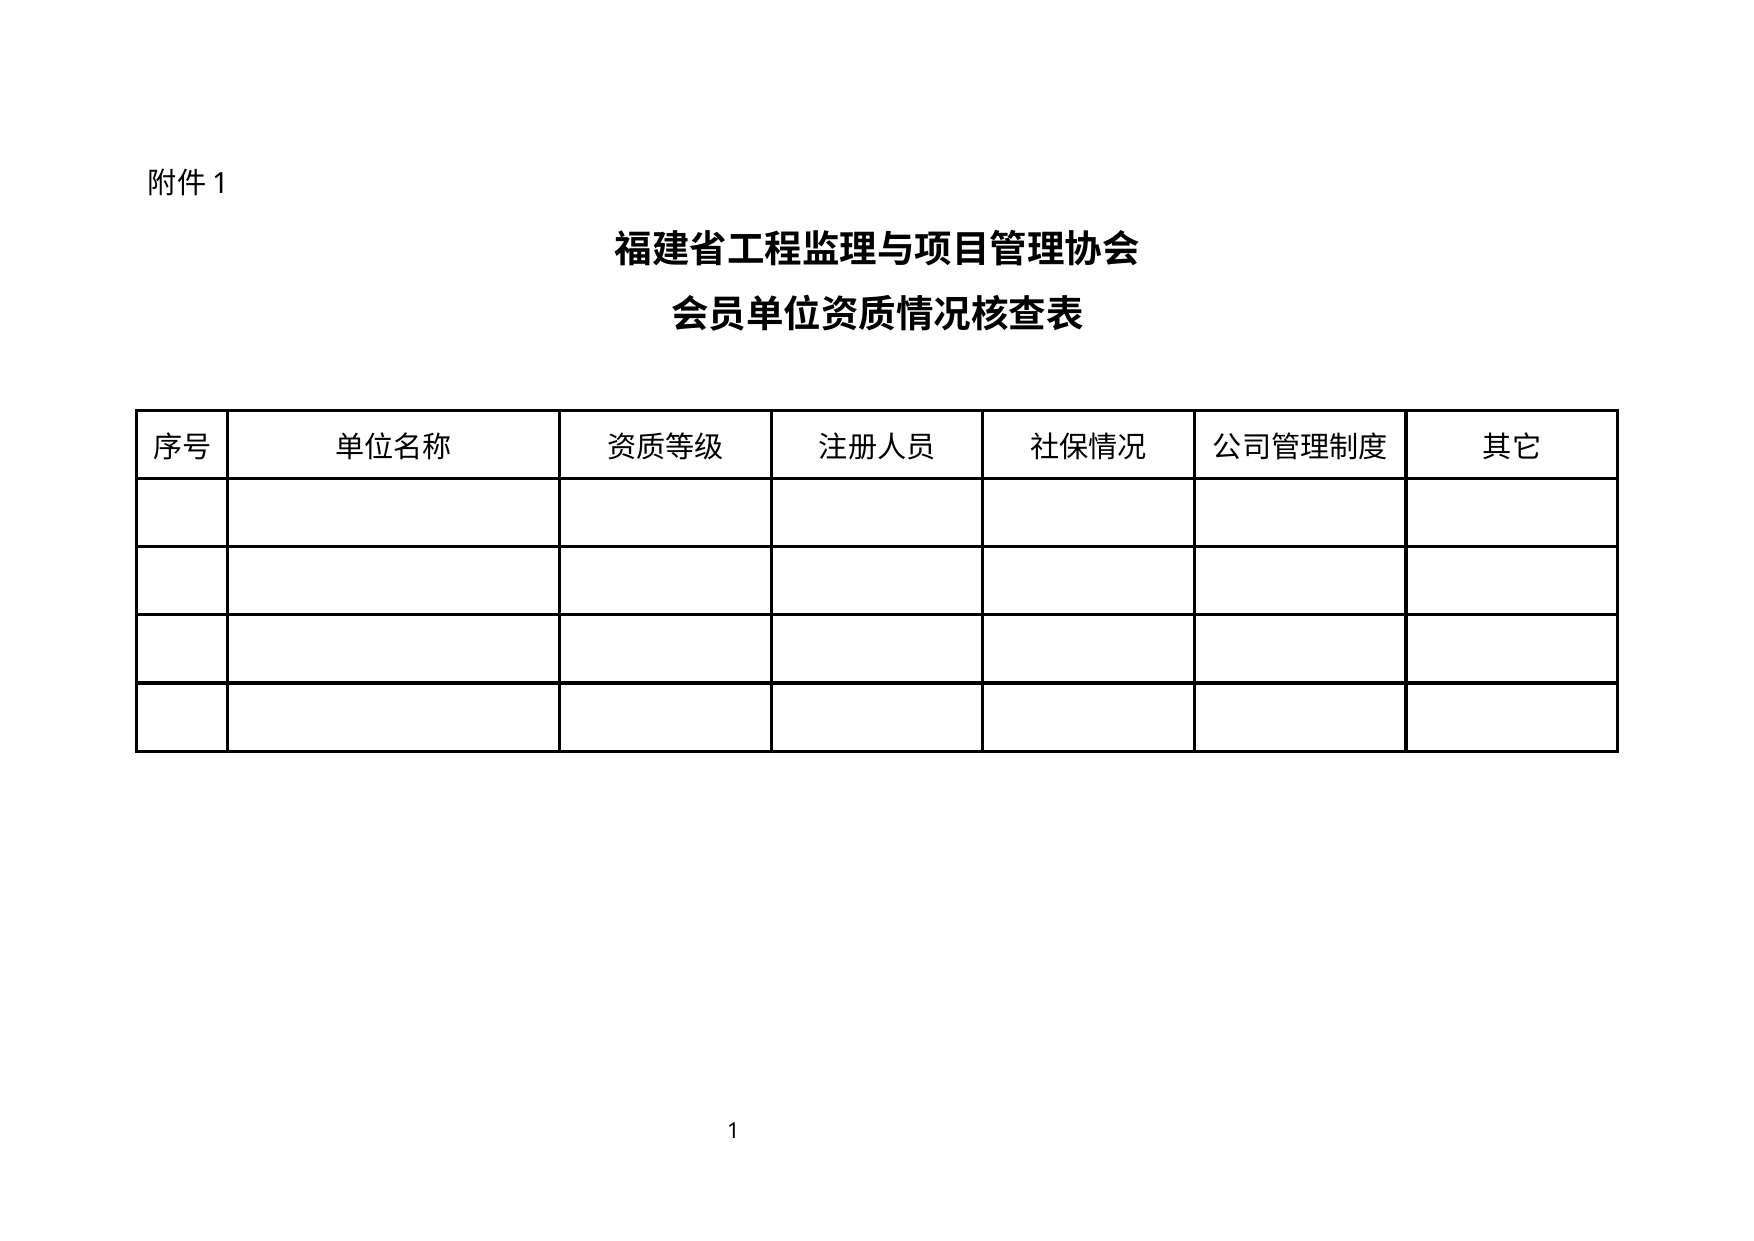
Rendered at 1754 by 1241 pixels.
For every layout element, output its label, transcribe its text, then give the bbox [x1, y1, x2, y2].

table_cell [138, 685, 226, 749]
table_cell [1408, 548, 1616, 613]
table_cell [984, 616, 1193, 681]
table_cell [138, 548, 226, 613]
table_cell [561, 548, 770, 613]
table_header 单位名称 [229, 412, 558, 477]
table_header 序号 [138, 412, 226, 477]
table_cell [138, 616, 226, 681]
table_cell [1196, 616, 1404, 681]
table_cell [1196, 480, 1404, 545]
table_cell [138, 480, 226, 545]
table_cell [984, 685, 1193, 749]
table_cell [1196, 548, 1404, 613]
table_cell [1408, 616, 1616, 681]
table_cell [561, 616, 770, 681]
table_cell [561, 480, 770, 545]
table_cell [229, 685, 558, 749]
table_cell [773, 685, 981, 749]
table_cell [984, 480, 1193, 545]
table_cell [1408, 685, 1616, 749]
table_cell [1408, 480, 1616, 545]
table_cell [984, 548, 1193, 613]
table_header 社保情况 [984, 412, 1193, 477]
table_cell [773, 480, 981, 545]
table_header 注册人员 [773, 412, 981, 477]
text 会员单位资质情况核查表 [148, 279, 1606, 344]
table_cell [229, 616, 558, 681]
table_cell [1196, 685, 1404, 749]
text 福建省工程监理与项目管理协会 [148, 214, 1606, 279]
table_cell [773, 548, 981, 613]
table_header 其它 [1408, 412, 1616, 477]
table_cell [229, 480, 558, 545]
table_cell [773, 616, 981, 681]
table_header 公司管理制度 [1196, 412, 1404, 477]
text 附件1 [148, 149, 1606, 214]
table_header 资质等级 [561, 412, 770, 477]
table_cell [561, 685, 770, 749]
table_cell [229, 548, 558, 613]
